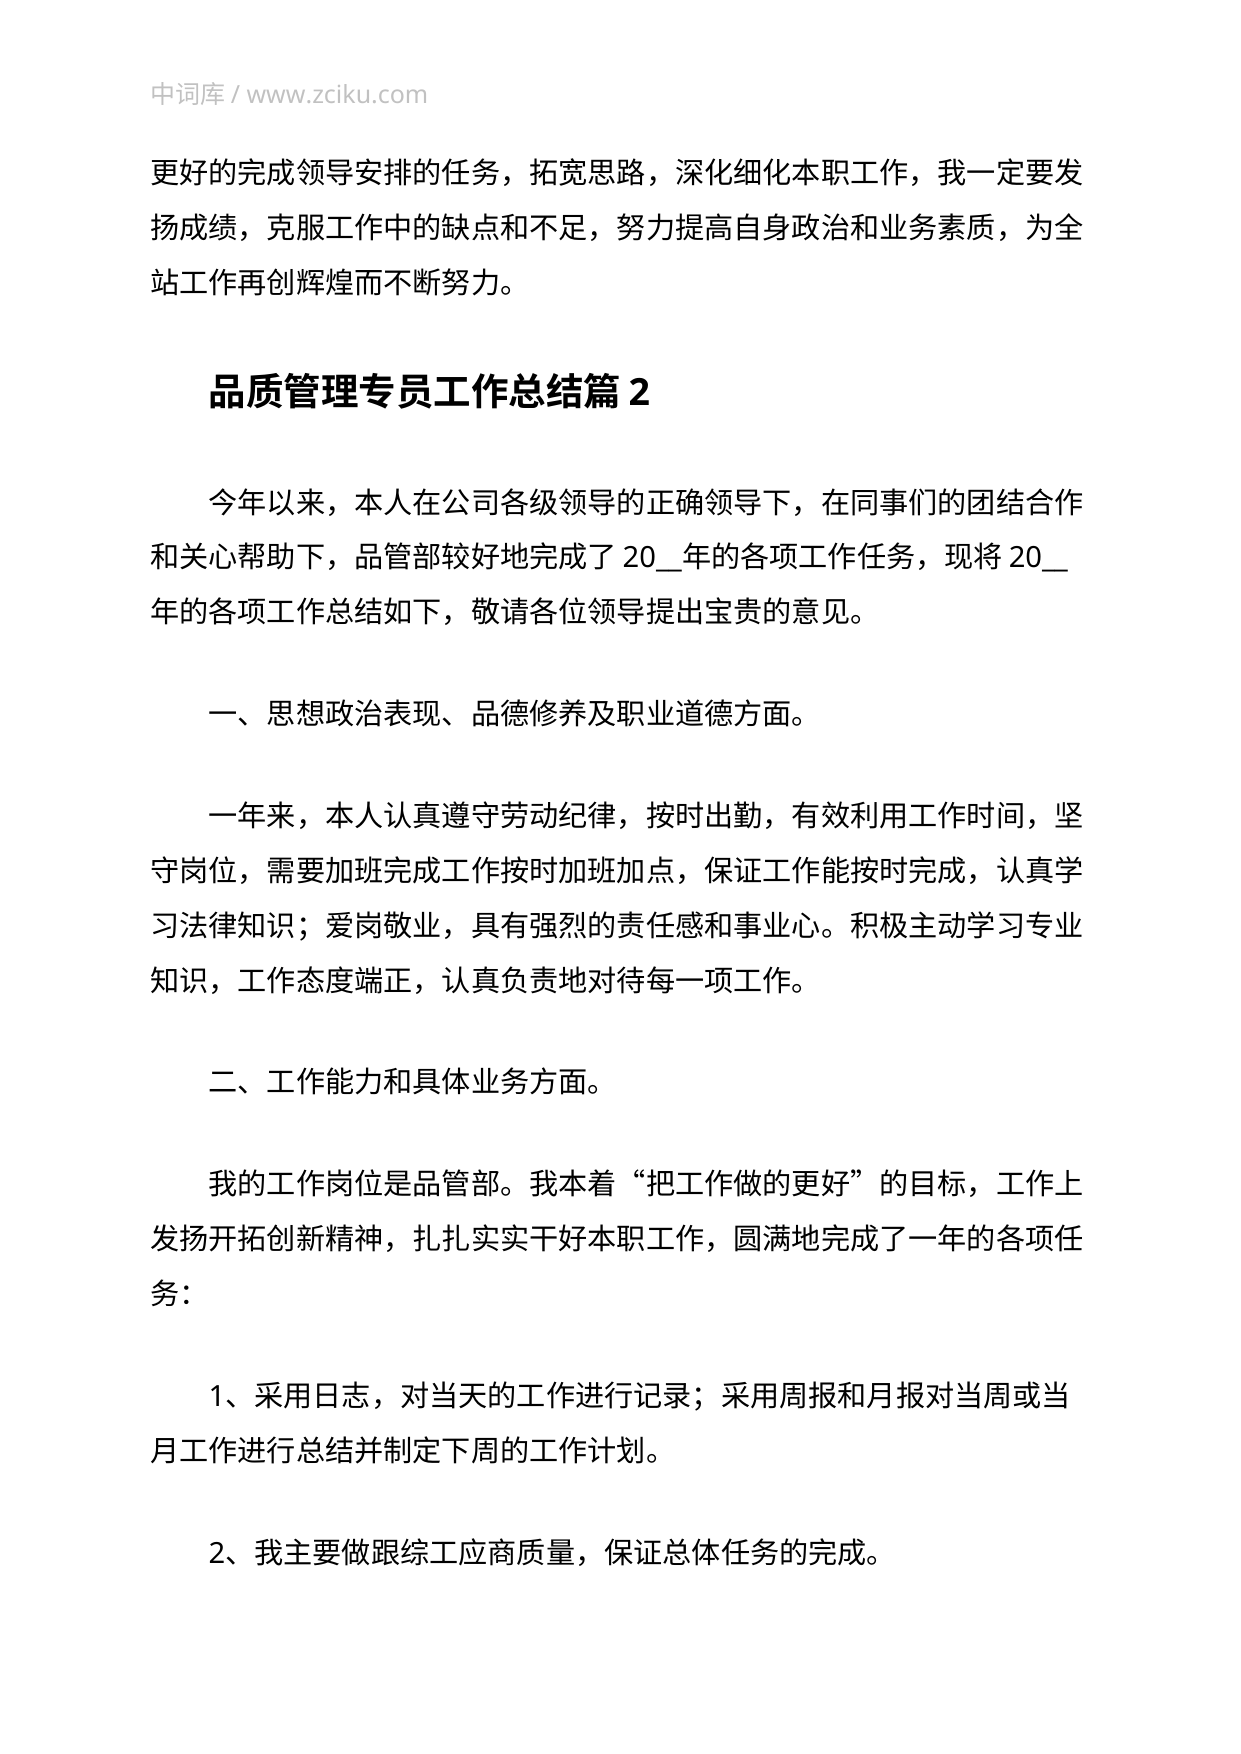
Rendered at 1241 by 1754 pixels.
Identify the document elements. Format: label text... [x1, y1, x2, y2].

text 二、工作能力和具体业务方面。 [150, 1059, 1090, 1101]
text 品质管理专员工作总结篇2 [150, 362, 1090, 416]
text 一年来，本人认真遵守劳动纪律，按时出勤，有效利用工作时间，坚守岗位，需要加班完成工作按时加班加点，保证工作能按时完成，认真学习法律知识；爱岗敬业，具有强烈的责任感和事业心。积极主动学习专业知识，工作态度端正，认真负责地对待每一项工作。 [150, 793, 1090, 999]
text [150, 150, 1090, 302]
text 我的工作岗位是品管部。我本着“把工作做的更好”的目标，工作上发扬开拓创新精神，扎扎实实干好本职工作，圆满地完成了一年的各项任务： [150, 1161, 1090, 1313]
text 今年以来，本人在公司各级领导的正确领导下，在同事们的团结合作和关心帮助下，品管部较好地完成了20__年的各项工作任务，现将20__年的各项工作总结如下，敬请各位领导提出宝贵的意见。 [150, 479, 1090, 631]
text 1、采用日志，对当天的工作进行记录；采用周报和月报对当周或当月工作进行总结并制定下周的工作计划。 [150, 1372, 1090, 1470]
text 一、思想政治表现、品德修养及职业道德方面。 [150, 691, 1090, 733]
text 2、我主要做跟综工应商质量，保证总体任务的完成。 [150, 1529, 1090, 1572]
